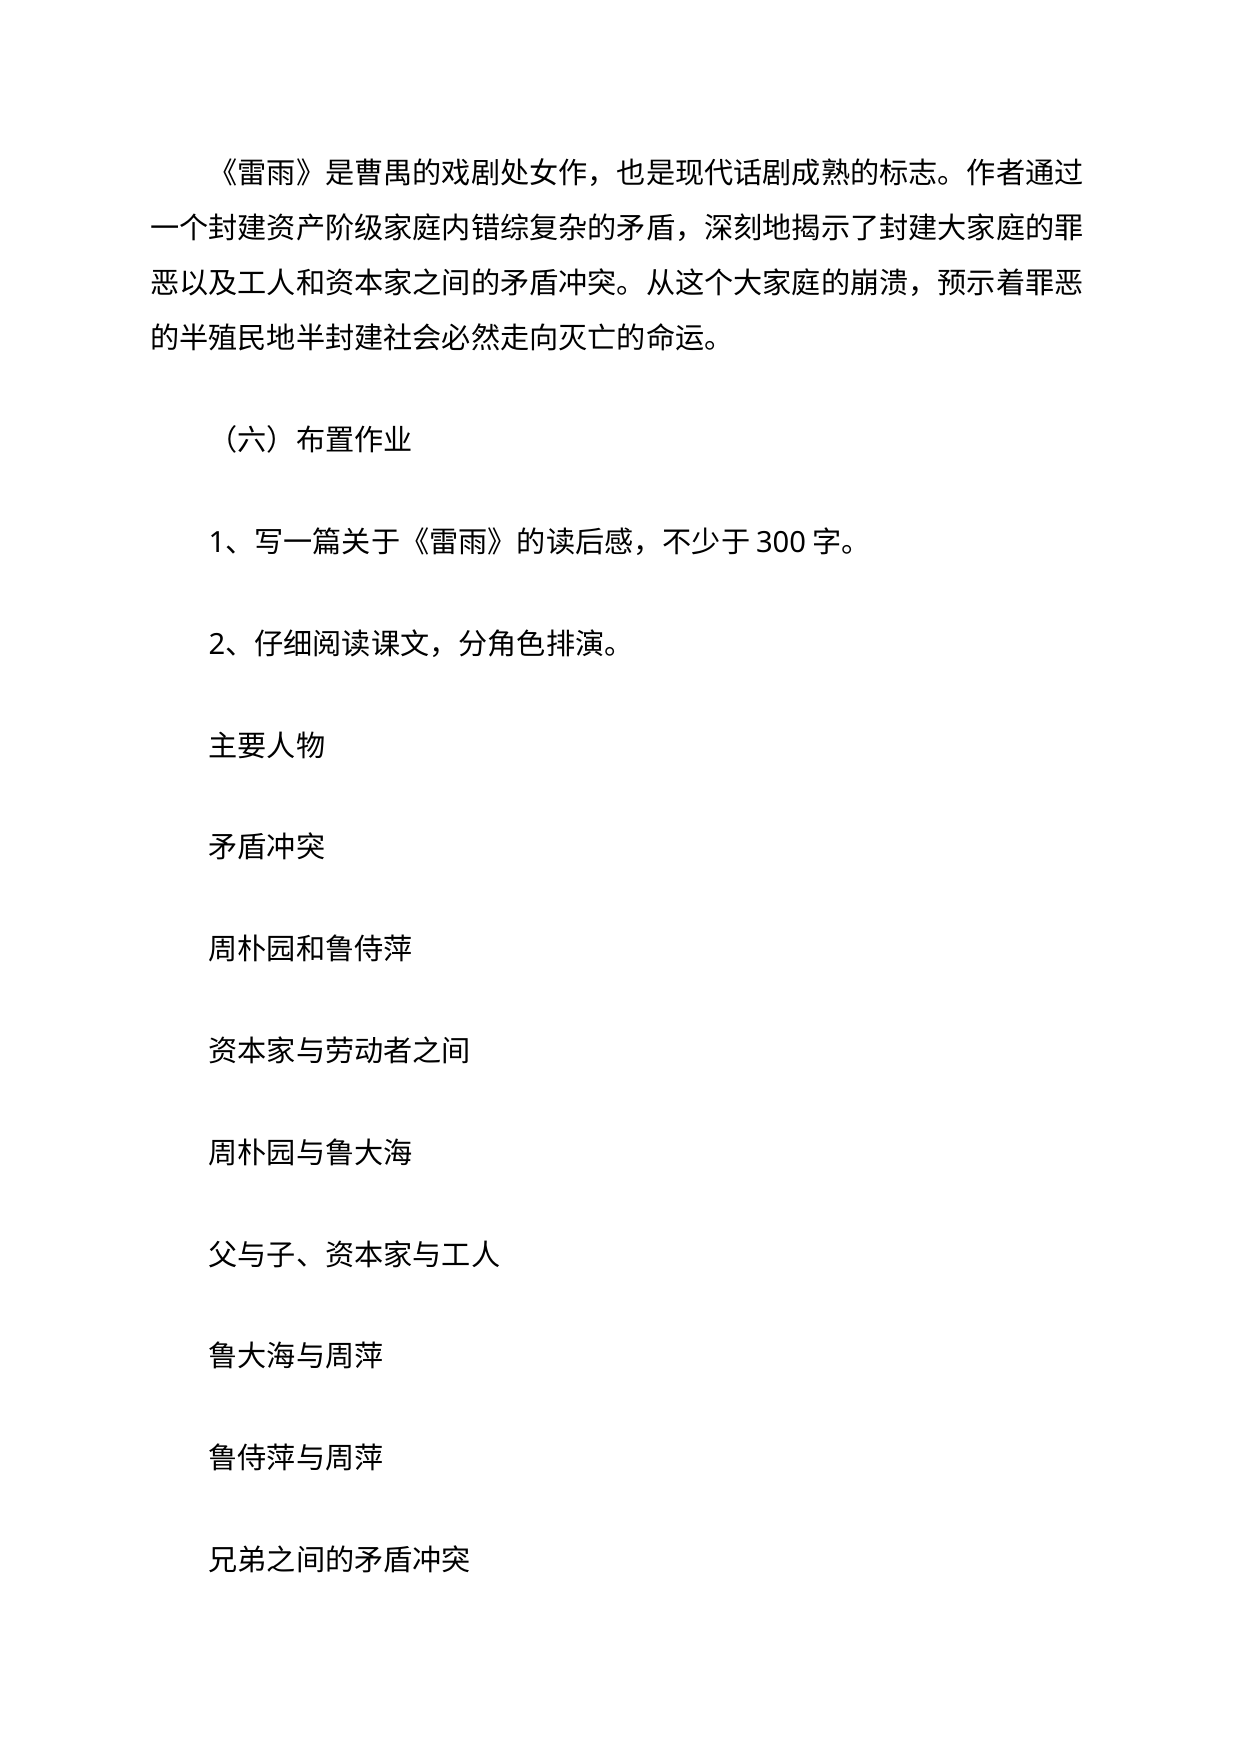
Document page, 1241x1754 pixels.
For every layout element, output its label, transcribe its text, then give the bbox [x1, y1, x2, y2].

text 父与子、资本家与工人 [150, 1231, 1090, 1273]
text 2、仔细阅读课文，分角色排演。 [150, 620, 1090, 663]
text （六）布置作业 [150, 416, 1090, 459]
text 鲁大海与周萍 [150, 1333, 1090, 1375]
text 资本家与劳动者之间 [150, 1027, 1090, 1070]
text 鲁侍萍与周萍 [150, 1434, 1090, 1477]
text 主要人物 [150, 722, 1090, 764]
text 兄弟之间的矛盾冲突 [150, 1536, 1090, 1579]
text 1、写一篇关于《雷雨》的读后感，不少于300字。 [150, 518, 1090, 561]
text 周朴园与鲁大海 [150, 1129, 1090, 1172]
text 周朴园和鲁侍萍 [150, 926, 1090, 968]
text 矛盾冲突 [150, 824, 1090, 866]
text 《雷雨》是曹禺的戏剧处女作，也是现代话剧成熟的标志。作者通过一个封建资产阶级家庭内错综复杂的矛盾，深刻地揭示了封建大家庭的罪恶以及工人和资本家之间的矛盾冲突。从这个大家庭的崩溃，预示着罪恶的半殖民地半封建社会必然走向灭亡的命运。 [150, 150, 1090, 357]
